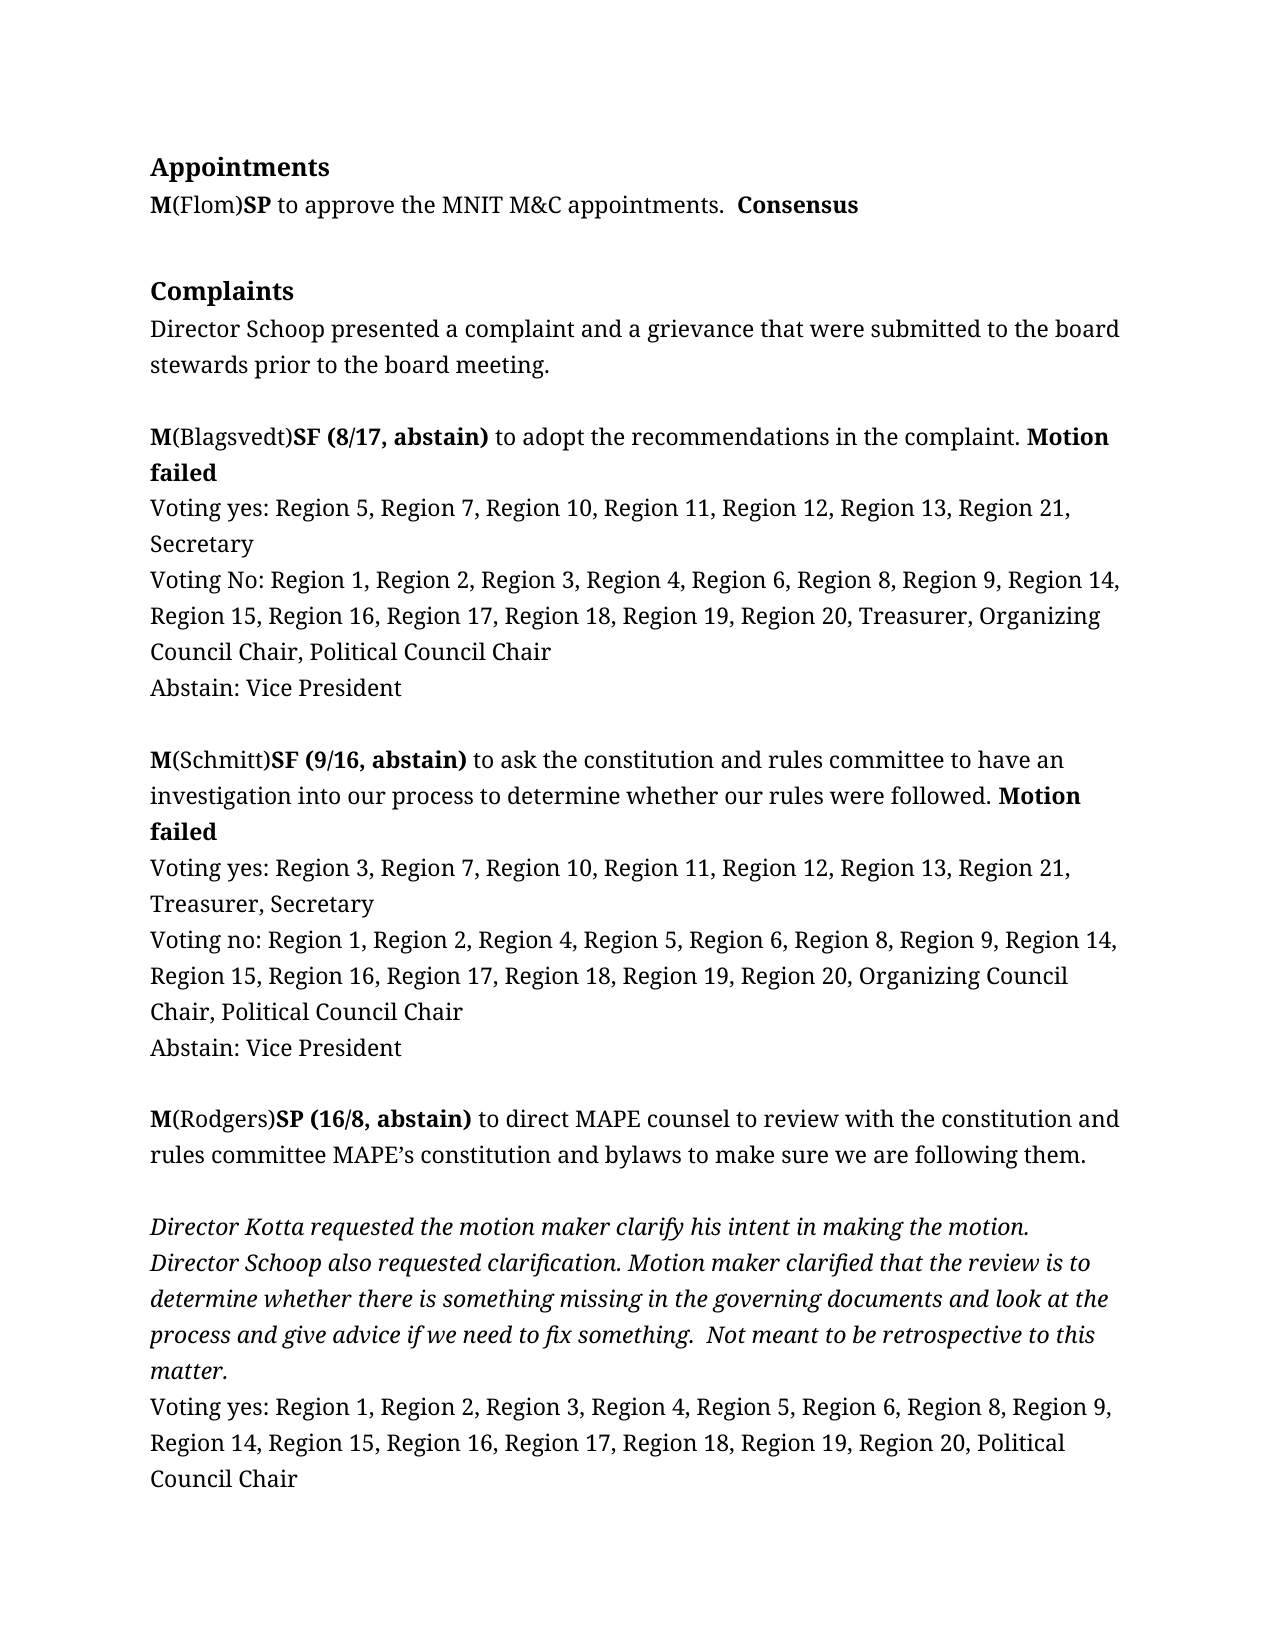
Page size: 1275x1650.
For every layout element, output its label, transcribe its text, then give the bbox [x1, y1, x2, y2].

text M(Schmitt)SF (9/16, abstain) to ask the constitution and rules committee to have an investigation into our process to determine whether our rules were followed. Motion failed [150, 744, 1125, 847]
text Director Kotta requested the motion maker clarify his intent in making the motion. Director Schoop also requested clarification. Motion maker clarified that the review is to determine whether there is something missing in the governing documents and look at the process and give advice if we need to fix something. Not meant to be retrospective to this matter. [150, 1211, 1125, 1386]
text M(Blagsvedt)SF (8/17, abstain) to adopt the recommendations in the complaint. Motion failed [150, 421, 1125, 488]
text Abstain: Vice President [150, 672, 1125, 703]
subtitle Complaints [150, 273, 1125, 308]
text Voting yes: Region 3, Region 7, Region 10, Region 11, Region 12, Region 13, Region 21, Treasurer, Secretary [150, 852, 1125, 919]
text M(Flom)SP to approve the MNIT M&C appointments. Consensus [150, 189, 1125, 220]
text Voting yes: Region 1, Region 2, Region 3, Region 4, Region 5, Region 6, Region 8, Region 9, Region 14, Region 15, Region 16, Region 17, Region 18, Region 19, Region 20, Political Council Chair [150, 1391, 1125, 1494]
text Director Schoop presented a complaint and a grievance that were submitted to the board stewards prior to the board meeting. [150, 313, 1125, 380]
text Voting no: Region 1, Region 2, Region 4, Region 5, Region 6, Region 8, Region 9, Region 14, Region 15, Region 16, Region 17, Region 18, Region 19, Region 20, Organizing Council Chair, Political Council Chair [150, 924, 1125, 1027]
subtitle Appointments [150, 150, 1125, 184]
text Voting No: Region 1, Region 2, Region 3, Region 4, Region 6, Region 8, Region 9, Region 14, Region 15, Region 16, Region 17, Region 18, Region 19, Region 20, Treasurer, Organizing Council Chair, Political Council Chair [150, 564, 1125, 667]
text M(Rodgers)SP (16/8, abstain) to direct MAPE counsel to review with the constitution and rules committee MAPE’s constitution and bylaws to make sure we are following them. [150, 1103, 1125, 1171]
text Abstain: Vice President [150, 1031, 1125, 1063]
text Voting yes: Region 5, Region 7, Region 10, Region 11, Region 12, Region 13, Region 21, Secretary [150, 492, 1125, 559]
